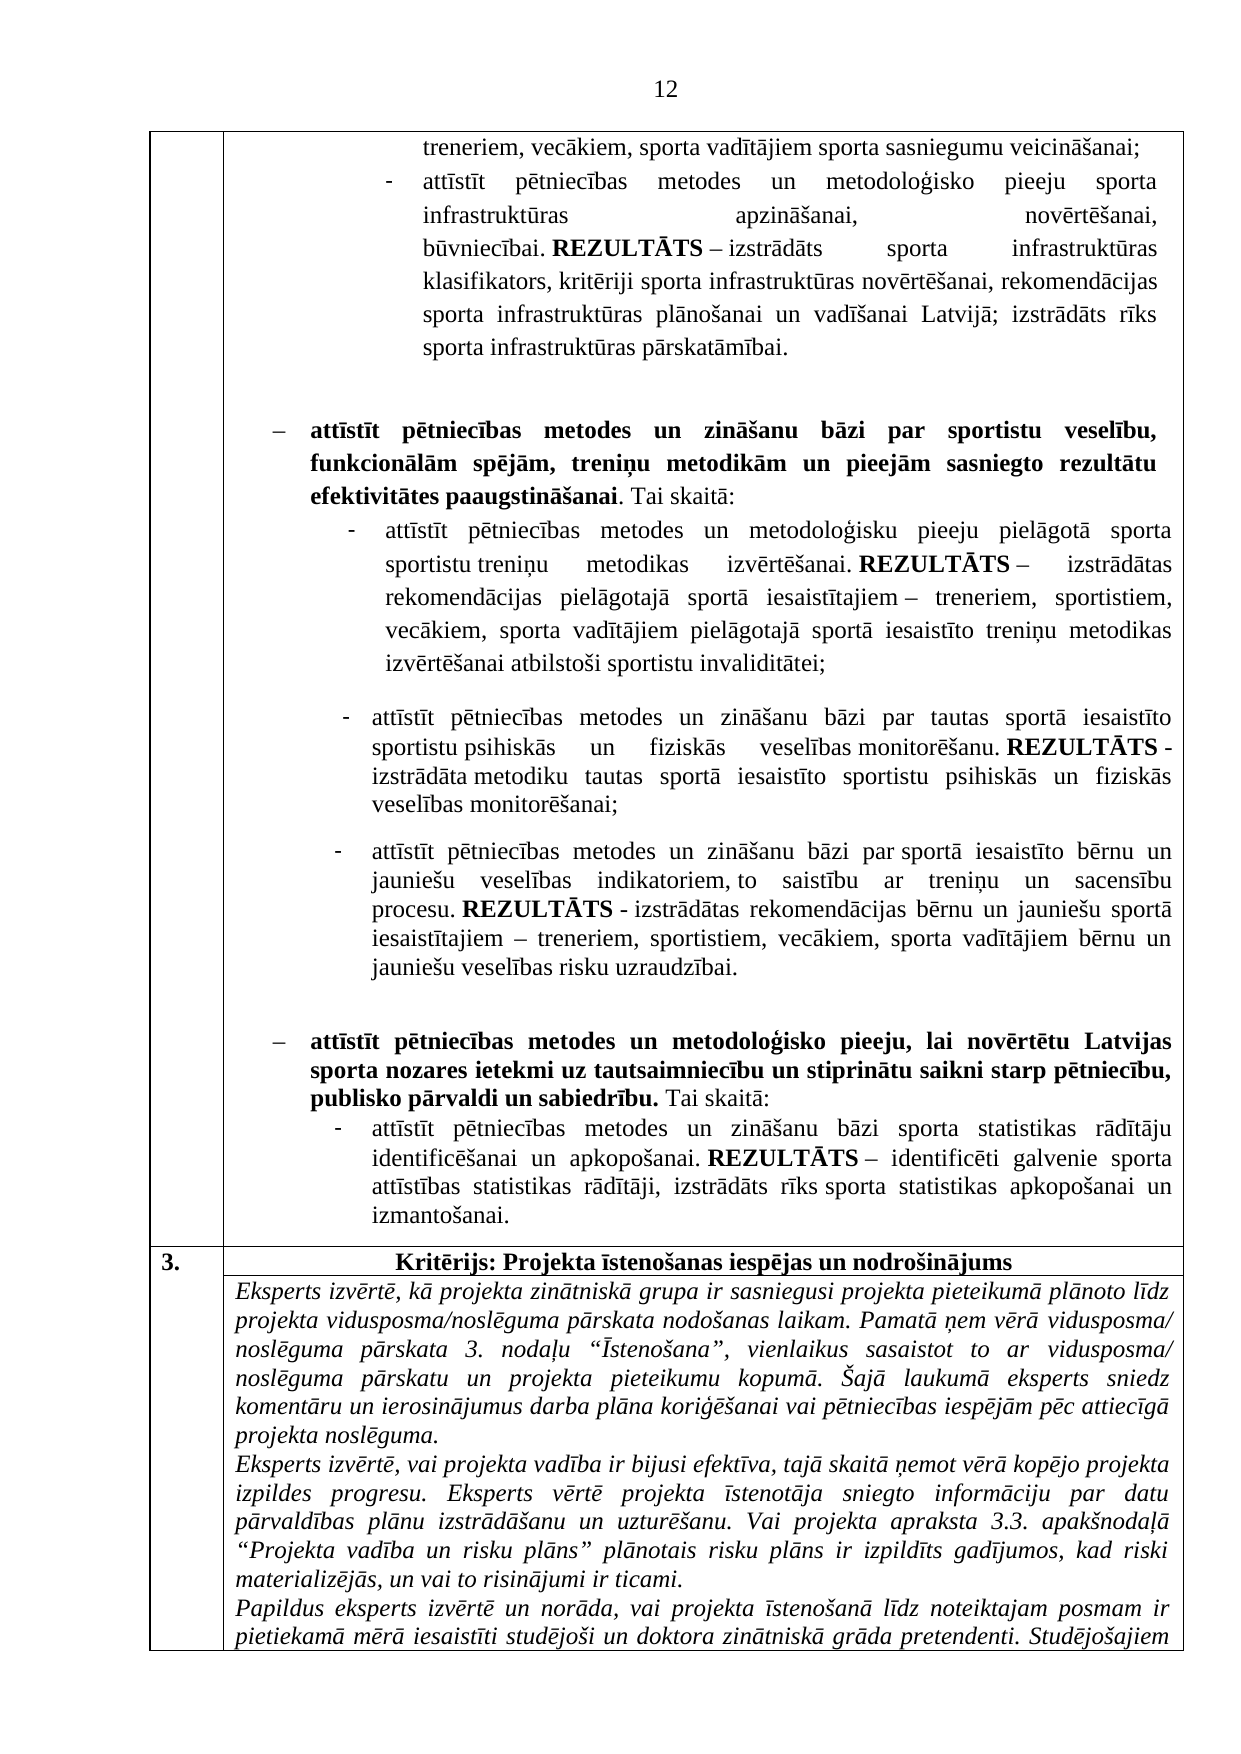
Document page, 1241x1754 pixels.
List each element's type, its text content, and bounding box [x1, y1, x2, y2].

table_cell 3. [151, 1247, 223, 1650]
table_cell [224, 132, 1183, 1246]
table_cell Kritērijs: Projekta īstenošanas iespējas un nodrošinājums [224, 1247, 1183, 1275]
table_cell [224, 1276, 1183, 1650]
